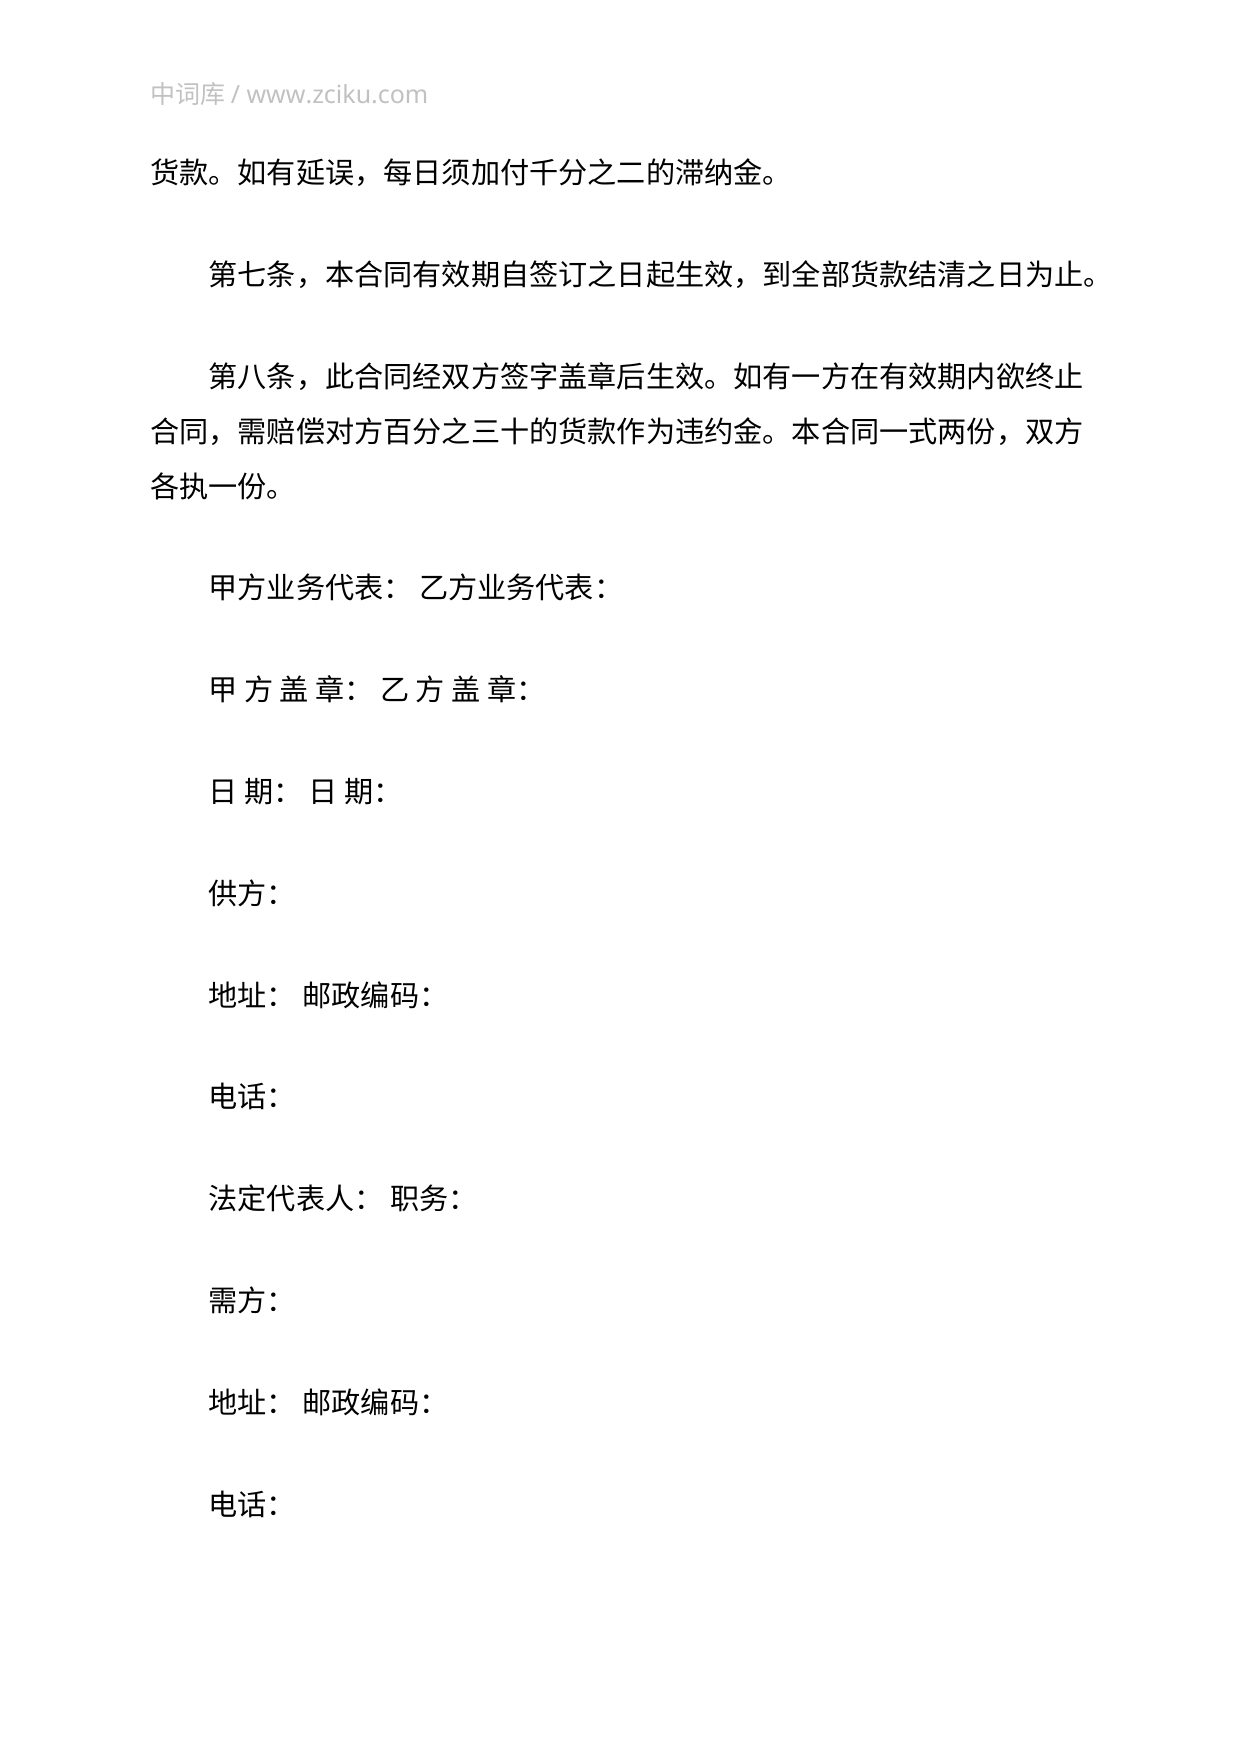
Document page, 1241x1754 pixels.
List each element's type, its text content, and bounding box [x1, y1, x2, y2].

text 法定代表人： 职务： [150, 1176, 1090, 1218]
text 第七条，本合同有效期自签订之日起生效，到全部货款结清之日为止。 [150, 252, 1090, 294]
text 甲 方 盖 章： 乙 方 盖 章： [150, 667, 1090, 709]
text 供方： [150, 870, 1090, 913]
text 需方： [150, 1277, 1090, 1320]
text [150, 150, 1090, 192]
text 甲方业务代表： 乙方业务代表： [150, 565, 1090, 607]
text 地址： 邮政编码： [150, 972, 1090, 1014]
text 地址： 邮政编码： [150, 1379, 1090, 1422]
text 电话： [150, 1481, 1090, 1523]
text 日 期： 日 期： [150, 769, 1090, 811]
text 第八条，此合同经双方签字盖章后生效。如有一方在有效期内欲终止合同，需赔偿对方百分之三十的货款作为违约金。本合同一式两份，双方各执一份。 [150, 353, 1090, 506]
text 电话： [150, 1074, 1090, 1116]
